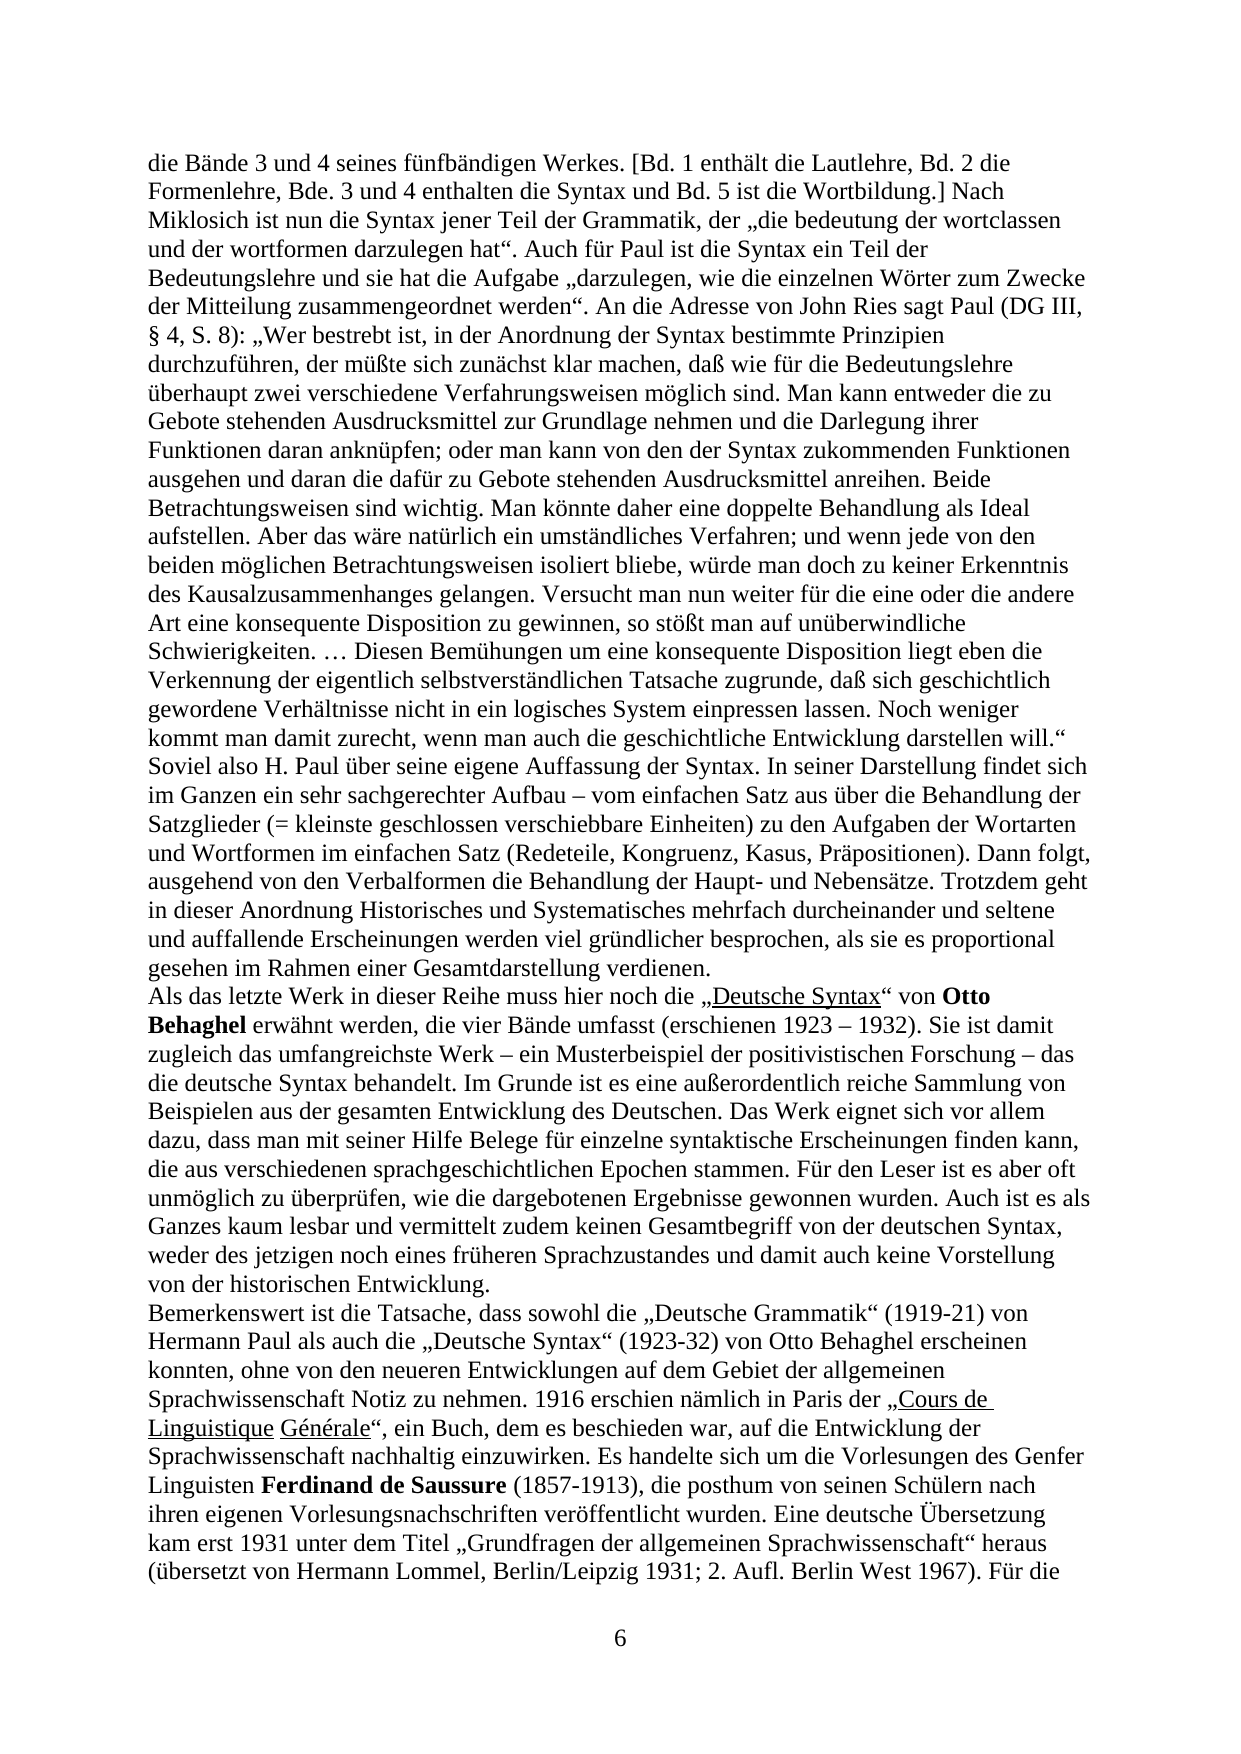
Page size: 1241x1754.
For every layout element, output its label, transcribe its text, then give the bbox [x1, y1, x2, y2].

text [148, 1298, 1093, 1585]
text Als das letzte Werk in dieser Reihe muss hier noch die „Deutsche Syntax“ von Otto Behaghel erwähnt werden, die vier Bände umfasst (erschienen 1923 – 1932). Sie ist damit zugleich das umfangreichste Werk – ein Musterbeispiel der positivistischen Forschung – das die deutsche Syntax behandelt. Im Grunde ist es eine außerordentlich reiche Sammlung von Beispielen aus der gesamten Entwicklung des Deutschen. Das Werk eignet sich vor allem dazu, dass man mit seiner Hilfe Belege für einzelne syntaktische Erscheinungen finden kann, die aus verschiedenen sprachgeschichtlichen Epochen stammen. Für den Leser ist es aber oft unmöglich zu überprüfen, wie die dargebotenen Ergebnisse gewonnen wurden. Auch ist es als Ganzes kaum lesbar und vermittelt zudem keinen Gesamtbegriff von der deutschen Syntax, weder des jetzigen noch eines früheren Sprachzustandes und damit auch keine Vorstellung von der historischen Entwicklung. [148, 981, 1093, 1298]
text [148, 148, 1093, 981]
